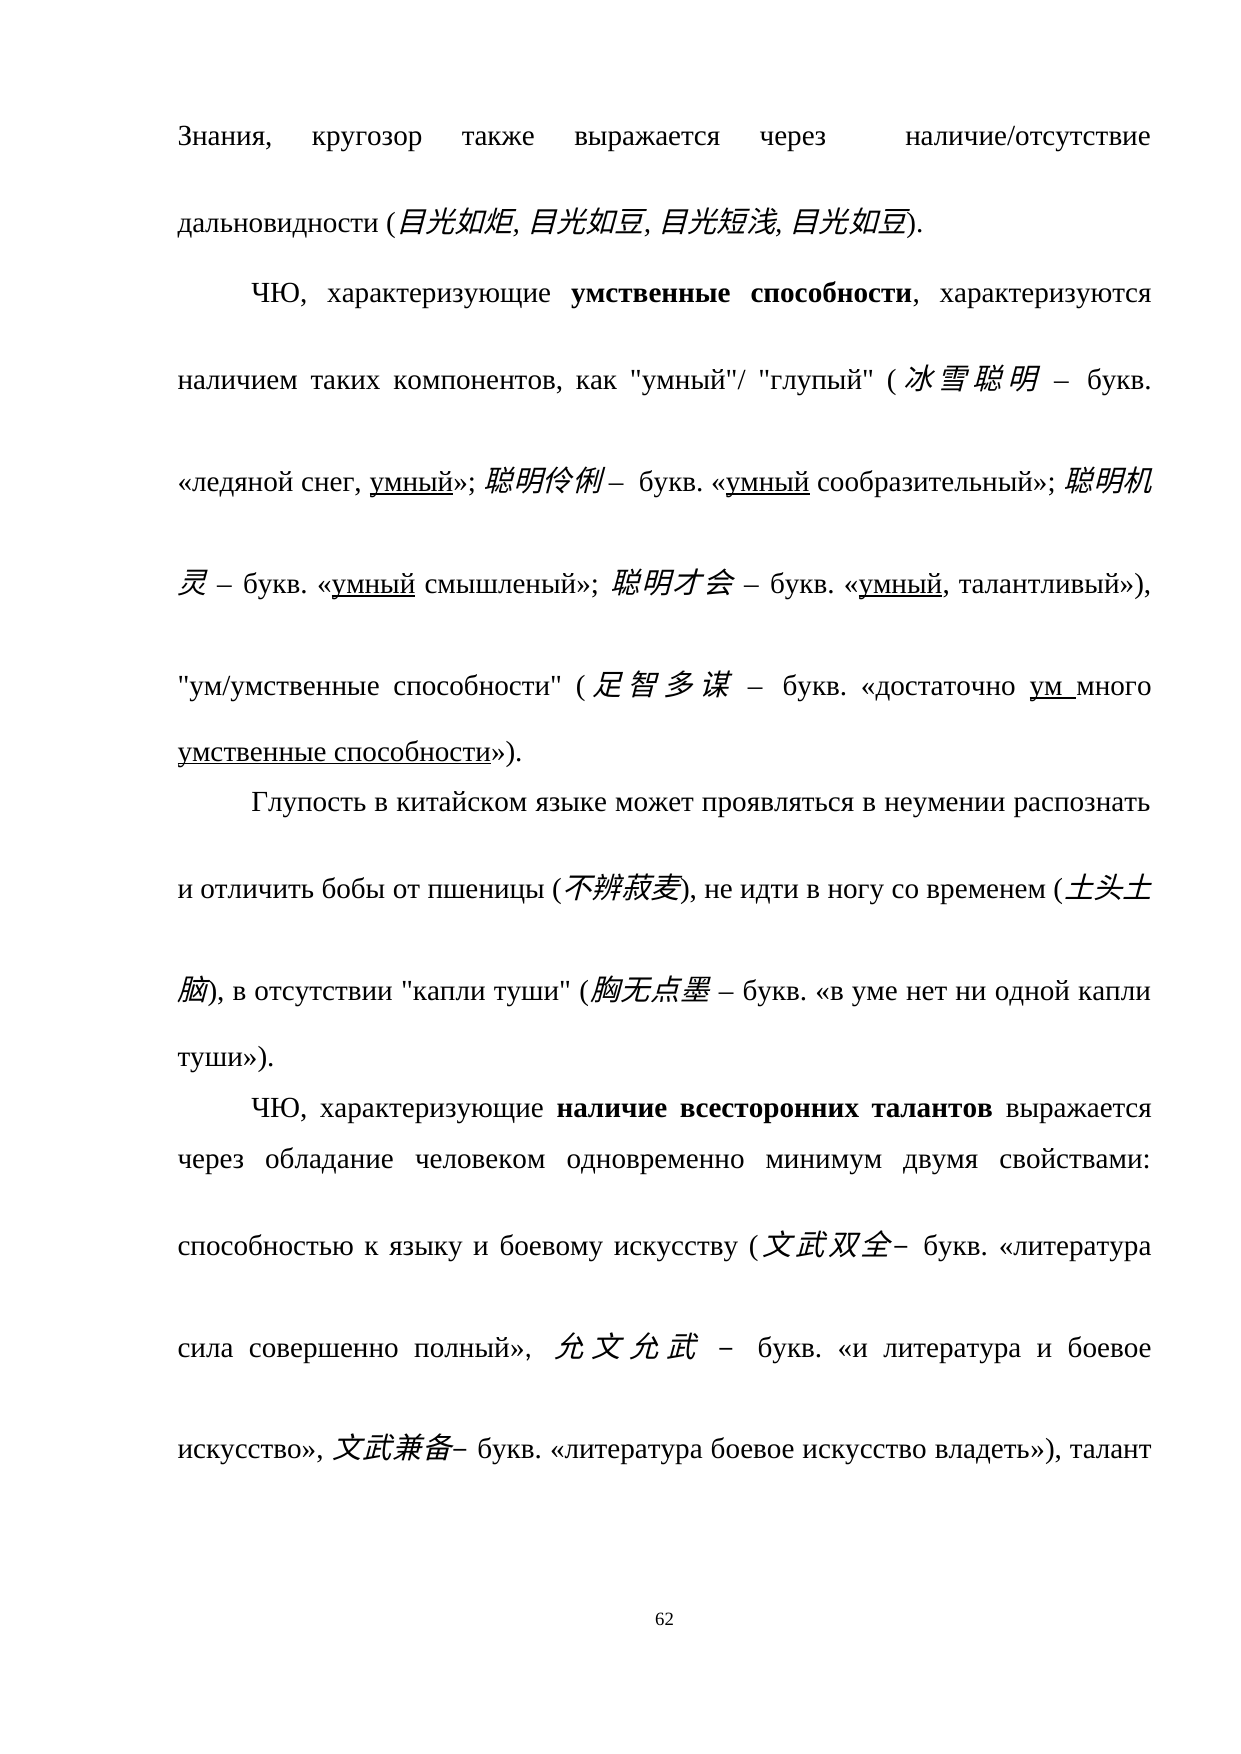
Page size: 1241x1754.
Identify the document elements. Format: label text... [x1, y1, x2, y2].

list ЧЮ, характеризующие умственные способности, характеризуются наличием таких компонентов, как "умный"/ "глупый" (冰雪聪明 – букв. «ледяной снег, умный»; 聪明伶俐 – букв. «умный сообразительный»; 聪明机灵 – букв. «умный смышленый»; 聪明才会 – букв. «умный, талантливый»), "ум/умственные способности" (足智多谋 – букв. «достаточно ум много умственные способности»). [177, 275, 1152, 767]
list Глупость в китайском языке может проявляться в неумении распознать и отличить бобы от пшеницы (不辨菽麦), не идти в ногу со временем (土头土脑), в отсутствии "капли туши" (胸无点墨 – букв. «в уме нет ни одной капли туши»). [177, 784, 1152, 1073]
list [177, 1090, 1152, 1480]
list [177, 118, 1152, 254]
